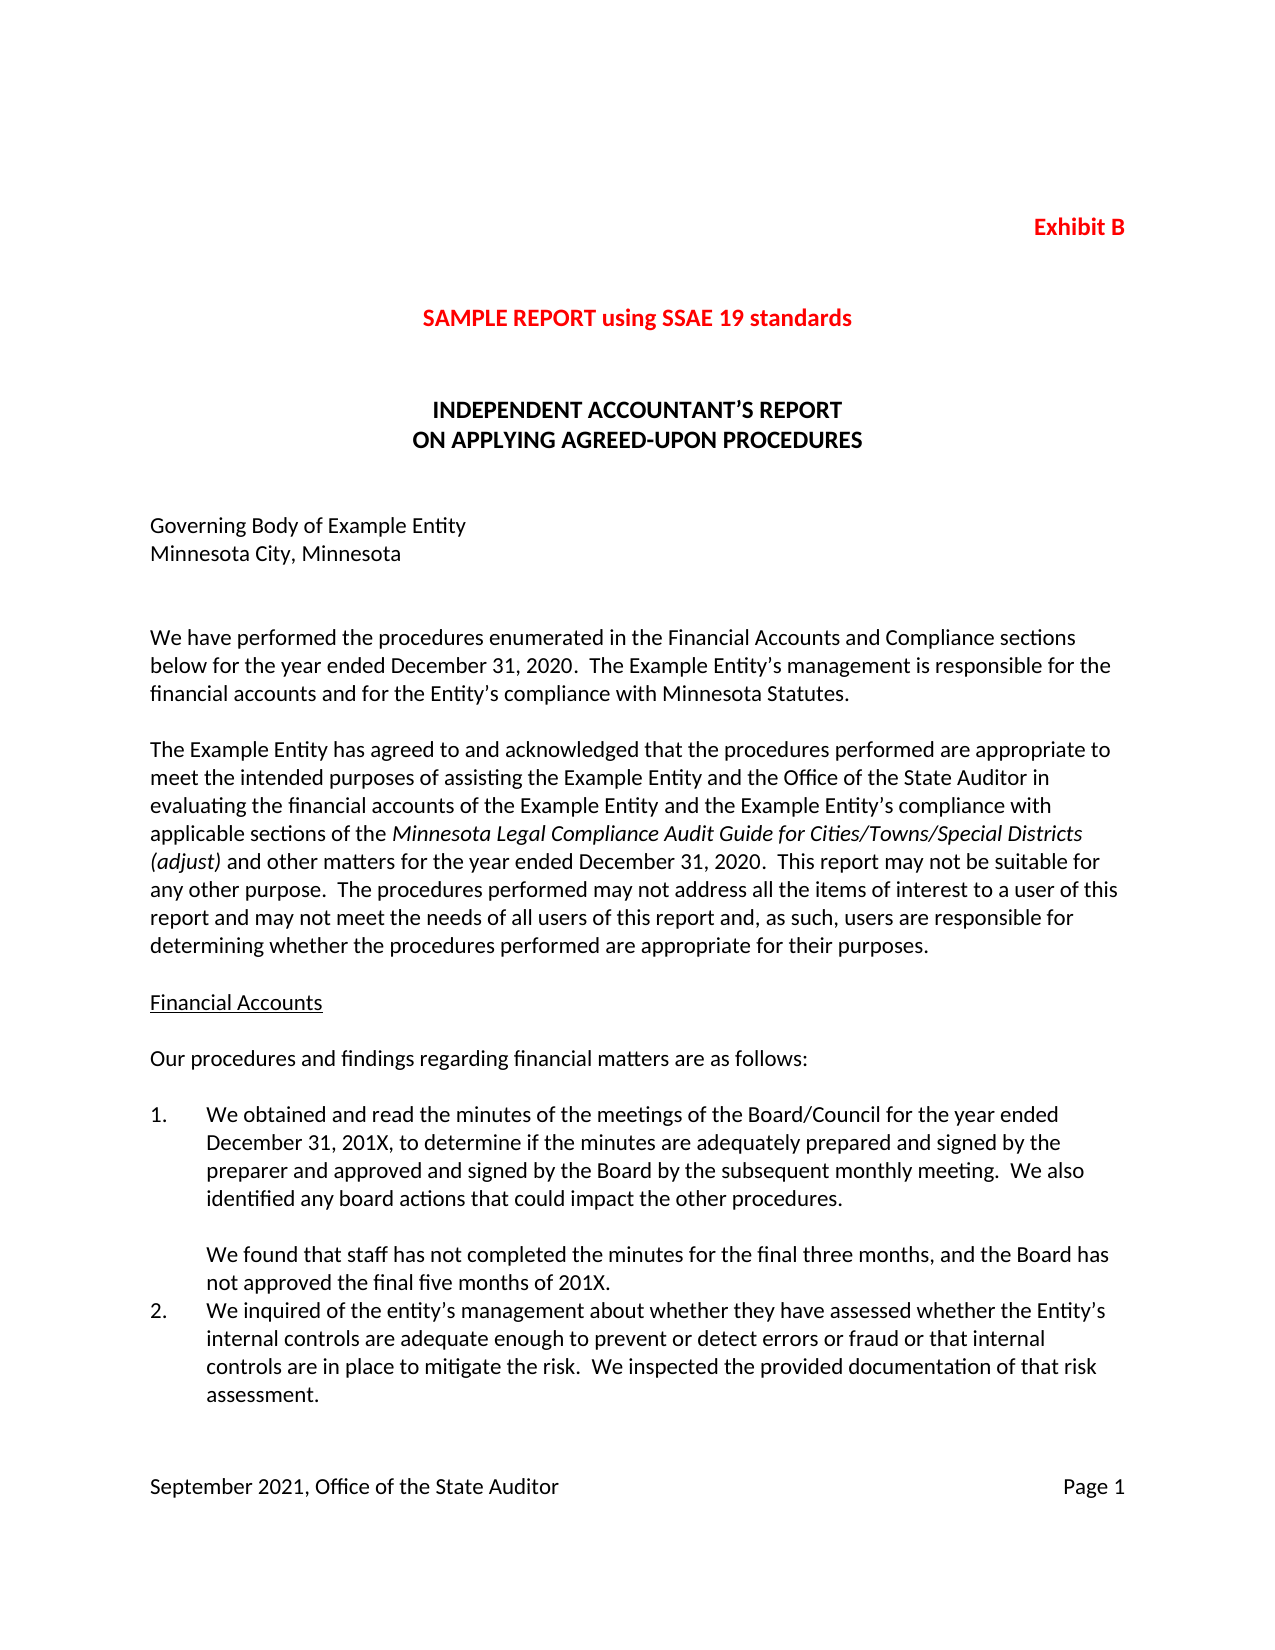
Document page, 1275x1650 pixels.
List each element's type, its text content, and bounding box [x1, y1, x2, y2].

text 1. We obtained and read the minutes of the meetings of the Board/Council for the year ended December 31, 201X, to determine if the minutes are adequately prepared and signed by the preparer and approved and signed by the Board by the subsequent monthly meeting. We also identified any board actions that could impact the other procedures. [150, 1100, 1125, 1212]
text SAMPLE REPORT using SSAE 19 standards [150, 303, 1125, 333]
text The Example Entity has agreed to and acknowledged that the procedures performed are appropriate to meet the intended purposes of assisting the Example Entity and the Office of the State Auditor in evaluating the financial accounts of the Example Entity and the Example Entity’s compliance with applicable sections of the Minnesota Legal Compliance Audit Guide for Cities/Towns/Special Districts (adjust) and other matters for the year ended December 31, 2020. This report may not be suitable for any other purpose. The procedures performed may not address all the items of interest to a user of this report and may not meet the needs of all users of this report and, as such, users are responsible for determining whether the procedures performed are appropriate for their purposes. [150, 735, 1125, 959]
text Our procedures and findings regarding financial matters are as follows: [150, 1044, 1125, 1072]
text INDEPENDENT ACCOUNTANT’S REPORT [150, 394, 1125, 425]
text ON APPLYING AGREED-UPON PROCEDURES [150, 425, 1125, 455]
text We have performed the procedures enumerated in the Financial Accounts and Compliance sections below for the year ended December 31, 2020. The Example Entity’s management is responsible for the financial accounts and for the Entity’s compliance with Minnesota Statutes. [150, 623, 1125, 707]
text Financial Accounts [150, 988, 1125, 1016]
text We found that staff has not completed the minutes for the final three months, and the Board has not approved the final five months of 201X. [206, 1240, 1125, 1296]
text Minnesota City, Minnesota [150, 539, 1125, 567]
text Governing Body of Example Entity [150, 511, 1125, 539]
text Exhibit B [150, 211, 1125, 242]
text 2. We inquired of the entity’s management about whether they have assessed whether the Entity’s internal controls are adequate enough to prevent or detect errors or fraud or that internal controls are in place to mitigate the risk. We inspected the provided documentation of that risk assessment. [150, 1296, 1125, 1408]
